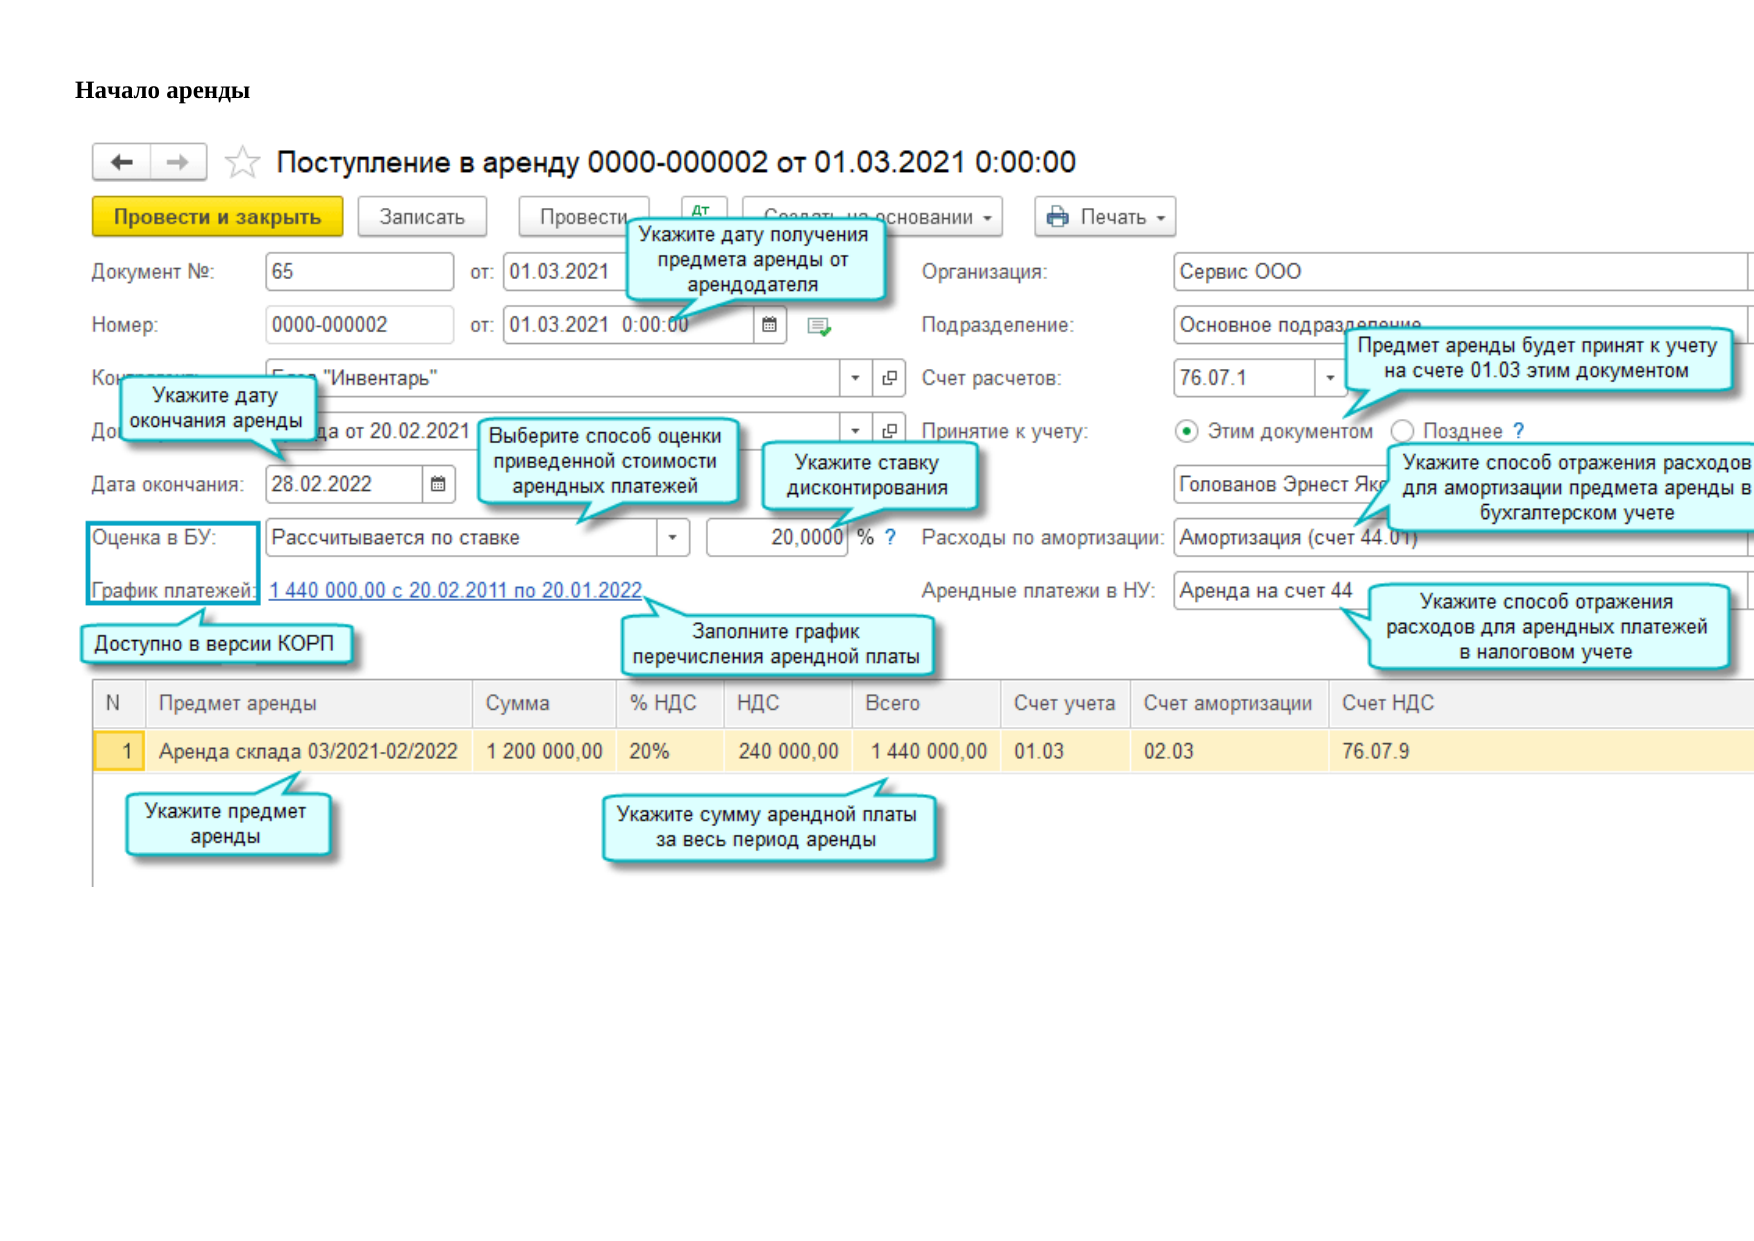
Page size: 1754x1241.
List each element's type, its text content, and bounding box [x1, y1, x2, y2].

picture [75, 132, 1754, 887]
text Начало аренды [75, 75, 1679, 104]
